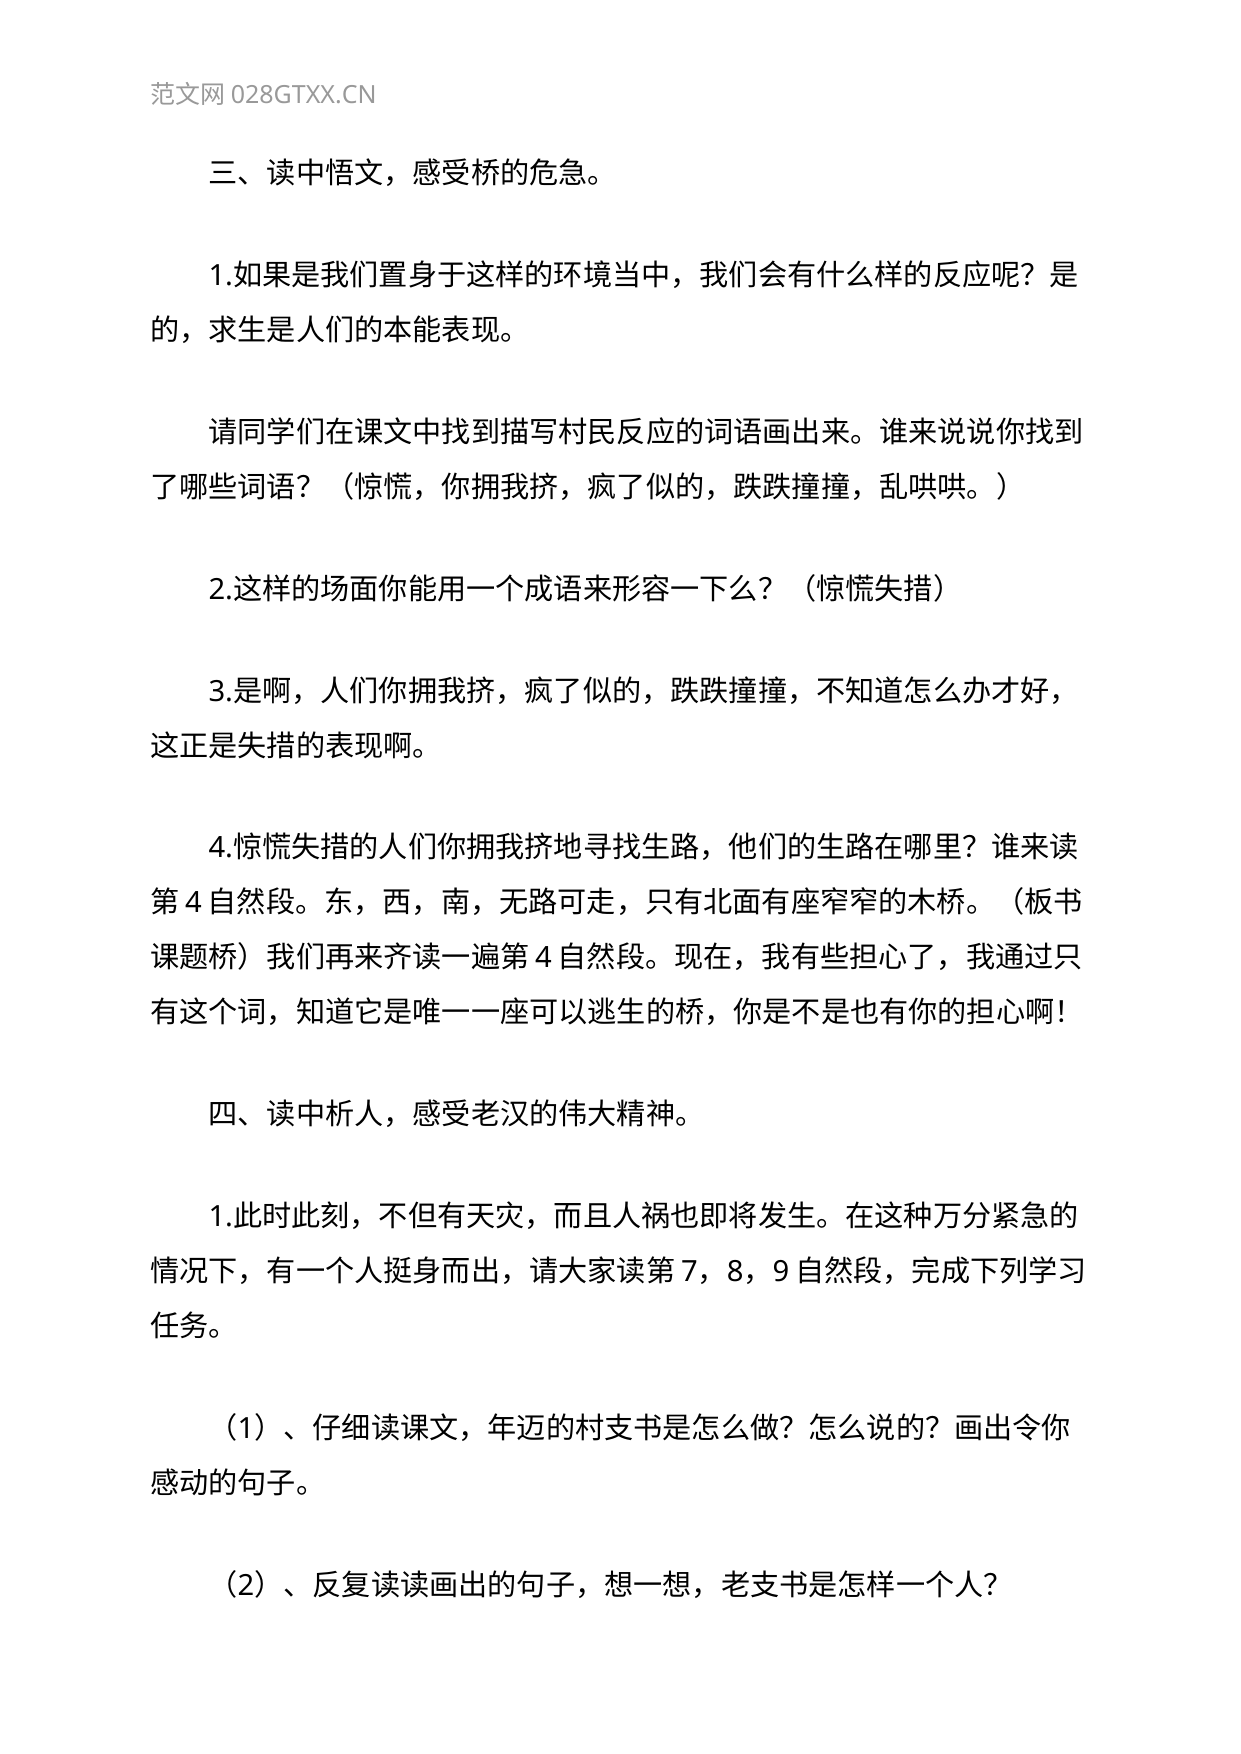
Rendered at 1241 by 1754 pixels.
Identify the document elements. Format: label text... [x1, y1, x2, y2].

text 1.此时此刻，不但有天灾，而且人祸也即将发生。在这种万分紧急的情况下，有一个人挺身而出，请大家读第7，8，9自然段，完成下列学习任务。 [150, 1192, 1090, 1345]
text （1）、仔细读课文，年迈的村支书是怎么做？怎么说的？画出令你感动的句子。 [150, 1404, 1090, 1502]
text 三、读中悟文，感受桥的危急。 [150, 150, 1090, 192]
text 1.如果是我们置身于这样的环境当中，我们会有什么样的反应呢？是的，求生是人们的本能表现。 [150, 252, 1090, 349]
text 3.是啊，人们你拥我挤，疯了似的，跌跌撞撞，不知道怎么办才好，这正是失措的表现啊。 [150, 667, 1090, 764]
text 4.惊慌失措的人们你拥我挤地寻找生路，他们的生路在哪里？谁来读第4自然段。东，西，南，无路可走，只有北面有座窄窄的木桥。（板书课题桥）我们再来齐读一遍第4自然段。现在，我有些担心了，我通过只有这个词，知道它是唯一一座可以逃生的桥，你是不是也有你的担心啊！ [150, 824, 1090, 1031]
text 2.这样的场面你能用一个成语来形容一下么？（惊慌失措） [150, 565, 1090, 608]
text 四、读中析人，感受老汉的伟大精神。 [150, 1091, 1090, 1133]
text （2）、反复读读画出的句子，想一想，老支书是怎样一个人？ [150, 1561, 1090, 1603]
text 请同学们在课文中找到描写村民反应的词语画出来。谁来说说你找到了哪些词语？（惊慌，你拥我挤，疯了似的，跌跌撞撞，乱哄哄。） [150, 408, 1090, 506]
